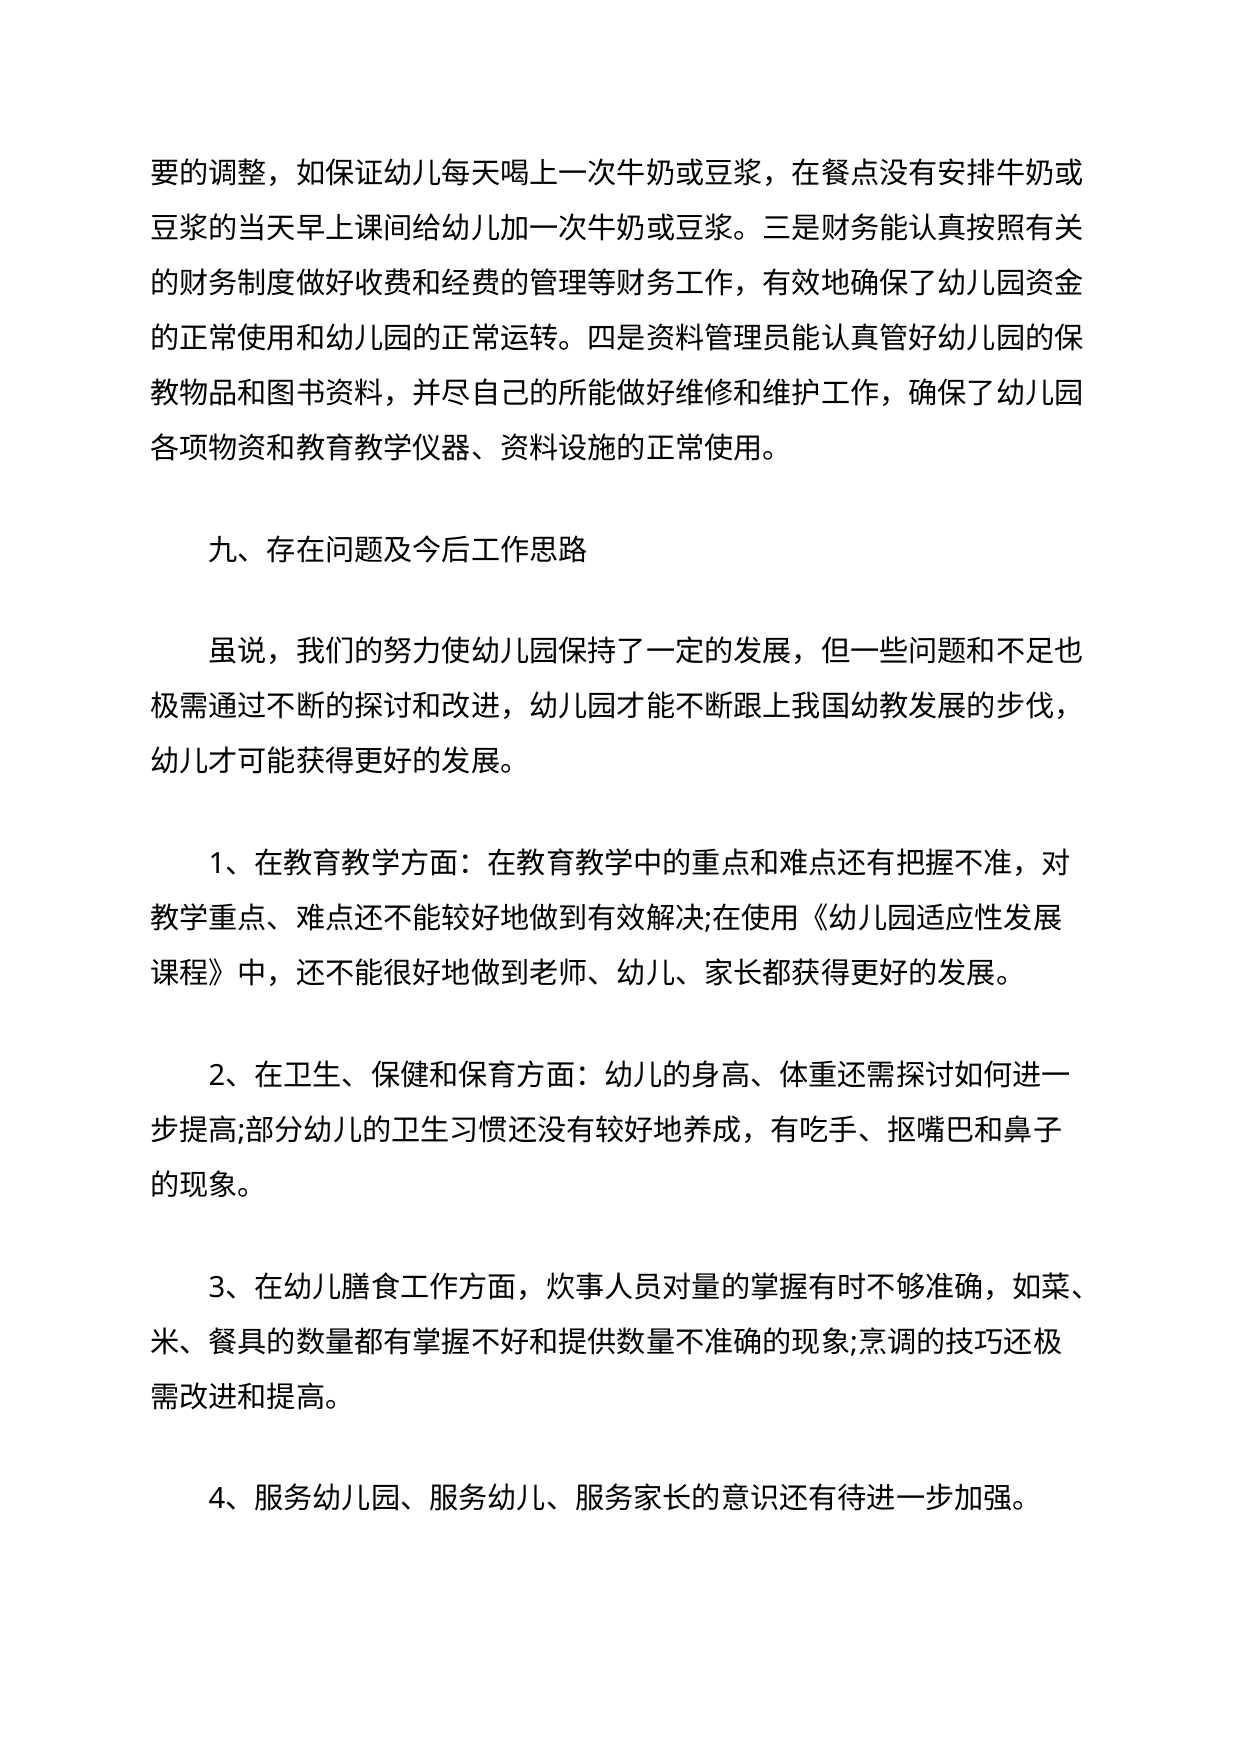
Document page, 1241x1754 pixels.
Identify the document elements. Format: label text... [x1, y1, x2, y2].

text 虽说，我们的努力使幼儿园保持了一定的发展，但一些问题和不足也极需通过不断的探讨和改进，幼儿园才能不断跟上我国幼教发展的步伐，幼儿才可能获得更好的发展。 [150, 628, 1090, 780]
text 1、在教育教学方面：在教育教学中的重点和难点还有把握不准，对教学重点、难点还不能较好地做到有效解决;在使用《幼儿园适应性发展课程》中，还不能很好地做到老师、幼儿、家长都获得更好的发展。 [150, 839, 1090, 992]
text 九、存在问题及今后工作思路 [150, 526, 1090, 568]
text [150, 150, 1090, 467]
text 4、服务幼儿园、服务幼儿、服务家长的意识还有待进一步加强。 [150, 1475, 1090, 1517]
text 2、在卫生、保健和保育方面：幼儿的身高、体重还需探讨如何进一步提高;部分幼儿的卫生习惯还没有较好地养成，有吃手、抠嘴巴和鼻子的现象。 [150, 1051, 1090, 1204]
text 3、在幼儿膳食工作方面，炊事人员对量的掌握有时不够准确，如菜、米、餐具的数量都有掌握不好和提供数量不准确的现象;烹调的技巧还极需改进和提高。 [150, 1263, 1090, 1415]
